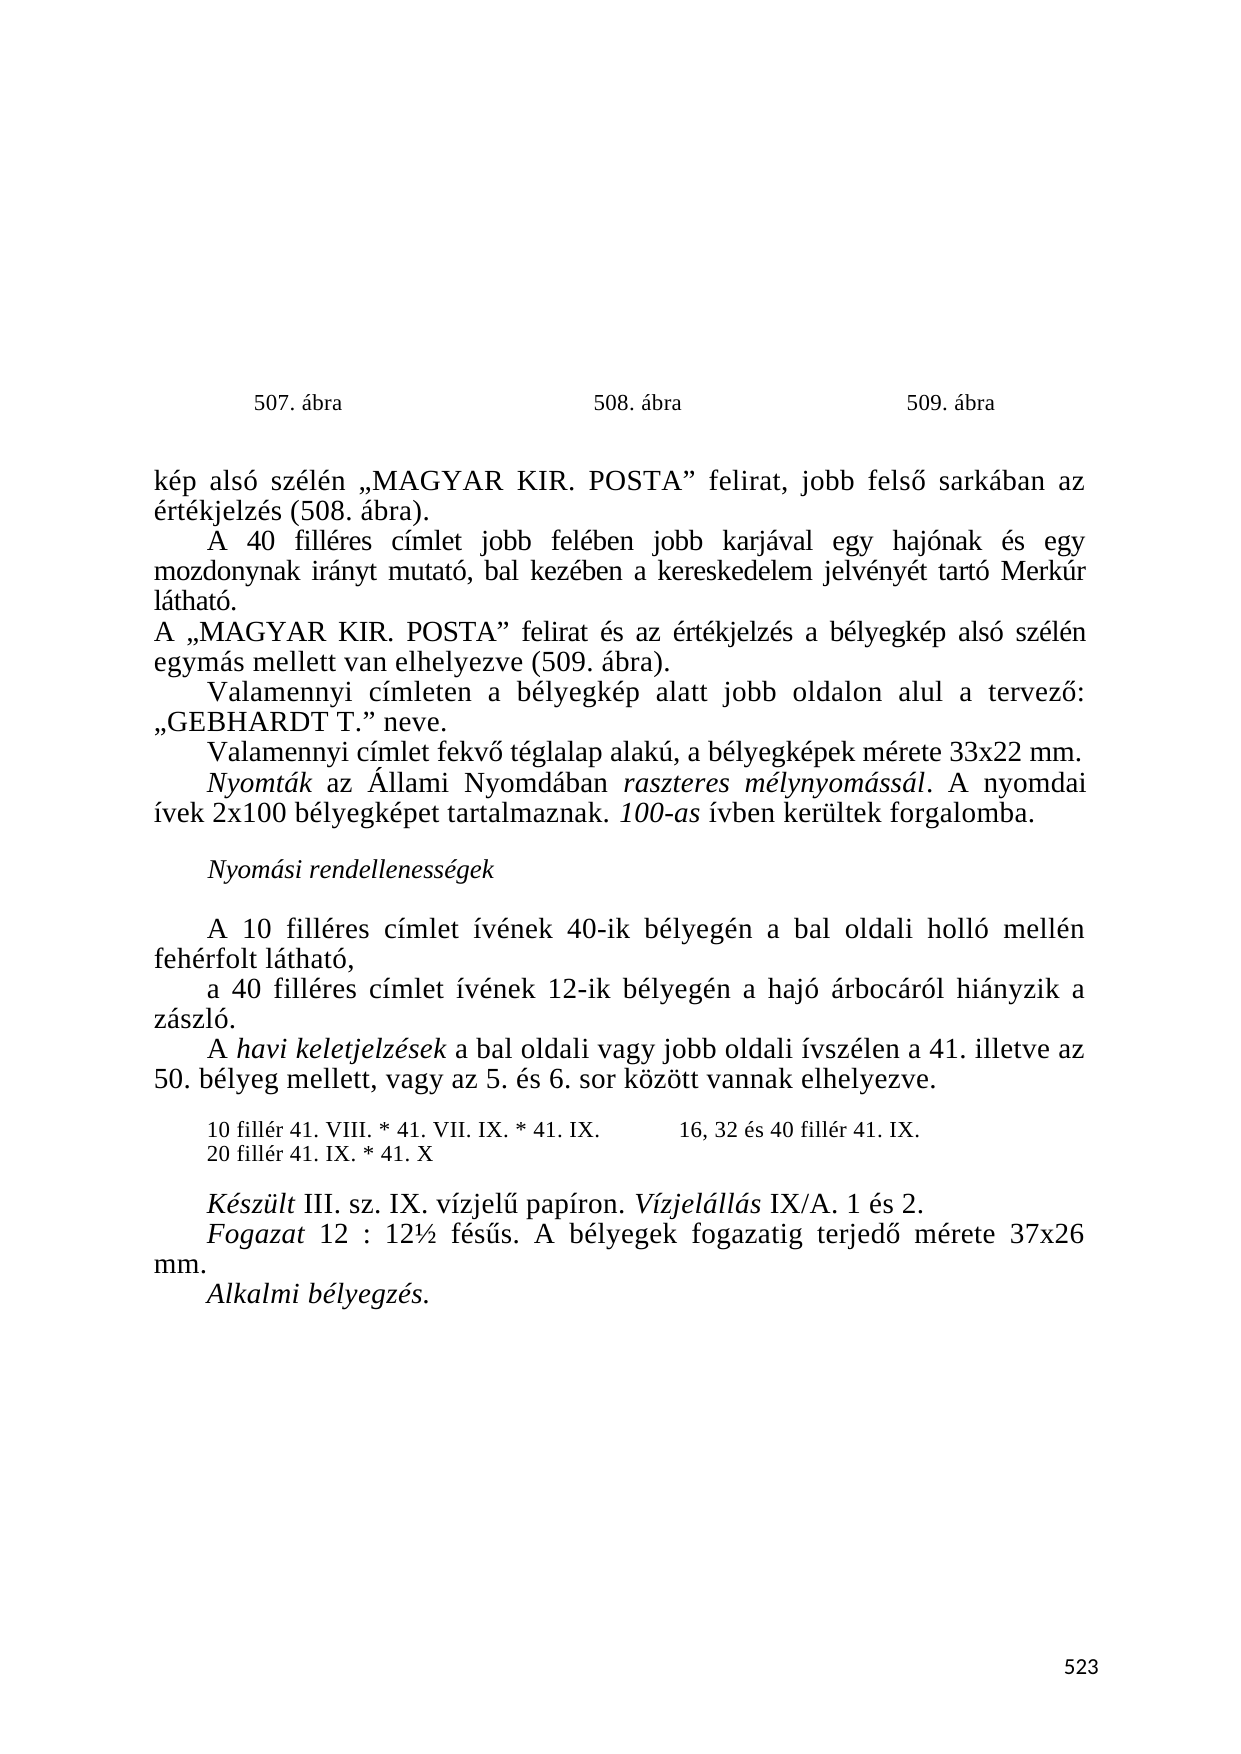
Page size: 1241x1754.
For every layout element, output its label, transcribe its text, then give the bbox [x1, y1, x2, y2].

text Készült III. sz. IX. vízjelű papíron. Vízjelállás IX/A. 1 és 2. [153, 1189, 1087, 1219]
text 20 fillér 41. IX. * 41. X [153, 1142, 1087, 1166]
text A 10 filléres címlet ívének 40-ik bélyegén a bal oldali holló mellén fehérfolt látható, [153, 914, 1087, 974]
text 10 fillér 41. VIII. * 41. VII. IX. * 41. IX. 16, 32 és 40 fillér 41. IX. [153, 1118, 1087, 1142]
text A 40 filléres címlet jobb felében jobb karjával egy hajónak és egy mozdonynak irányt mutató, bal kezében a kereskedelem jelvényét tartó Merkúr látható. A „MAGYAR KIR. POSTA” felirat és az értékjelzés a bélyegkép alsó szélén egymás mellett van elhelyezve (509. ábra). [153, 527, 1087, 677]
text A havi keletjelzések a bal oldali vagy jobb oldali ívszélen a 41. illetve az 50. bélyeg mellett, vagy az 5. és 6. sor között vannak elhelyezve. [153, 1034, 1087, 1095]
text a 40 filléres címlet ívének 12-ik bélyegén a hajó árbocáról hiányzik a zászló. [153, 974, 1087, 1034]
text Alkalmi bélyegzés. [153, 1280, 1087, 1310]
text Fogazat 12 : 12½ fésűs. A bélyegek fogazatig terjedő mérete 37x26 mm. [153, 1219, 1087, 1280]
text Nyomták az Állami Nyomdában raszteres mélynyomássál. A nyomdai ívek 2x100 bélyegképet tartalmaznak. 100-as ívben kerültek forgalomba. [153, 768, 1087, 828]
text 507. ábra 508. ábra 509. ábra [153, 391, 1087, 415]
text Valamennyi címleten a bélyegkép alatt jobb oldalon alul a tervező: „GEBHARDT T.” neve. [153, 677, 1087, 738]
text Valamennyi címlet fekvő téglalap alakú, a bélyegképek mérete 33x22 mm. [153, 738, 1087, 768]
text Nyomási rendellenességek [207, 853, 1087, 884]
text kép alsó szélén „MAGYAR KIR. POSTA” felirat, jobb felső sarkában az értékjelzés (508. ábra). [153, 466, 1087, 527]
